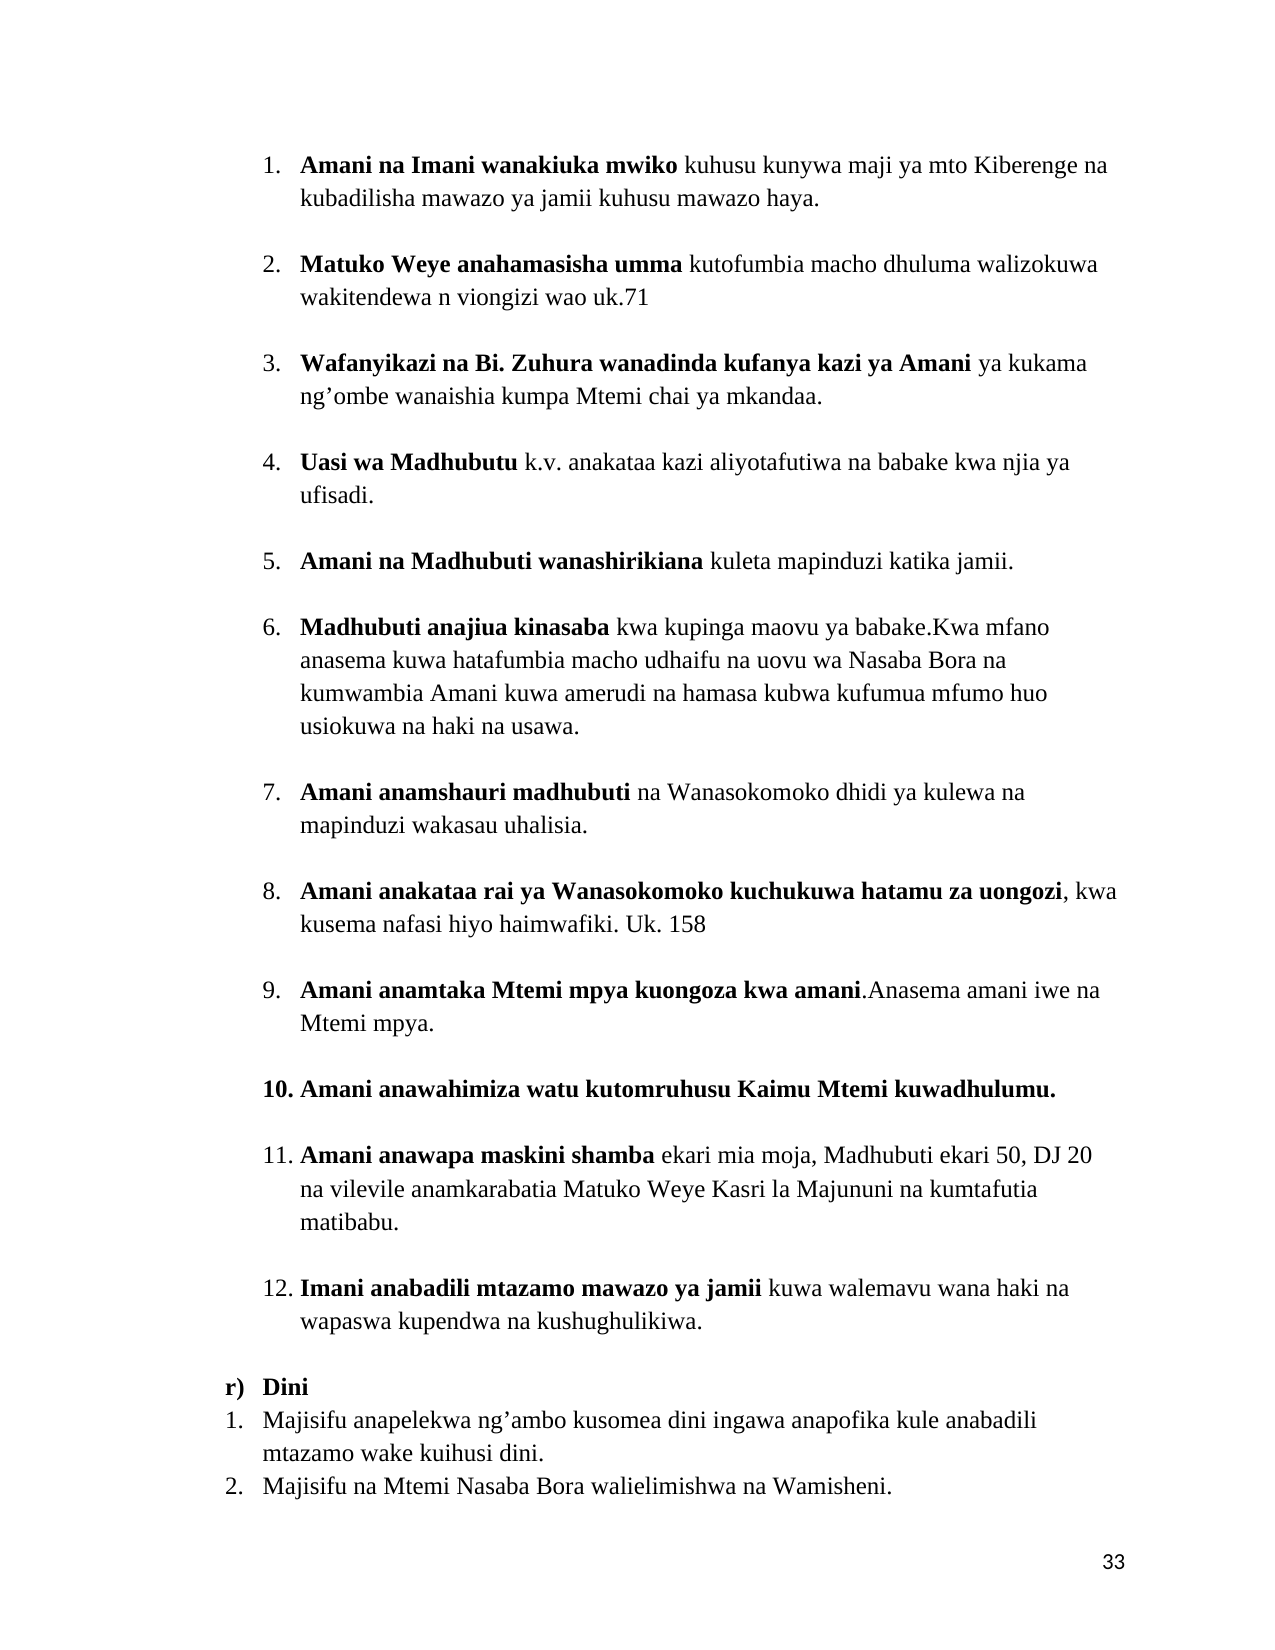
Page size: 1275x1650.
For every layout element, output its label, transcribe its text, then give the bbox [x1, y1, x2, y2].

list Majisifu na Mtemi Nasaba Bora walielimishwa na Wamisheni. [225, 1471, 1125, 1499]
list Majisifu anapelekwa ng’ambo kusomea dini ingawa anapofika kule anabadili mtazamo wake kuihusi dini. [225, 1405, 1125, 1467]
list Wafanyikazi na Bi. Zuhura wanadinda kufanya kazi ya Amani ya kukama ng’ombe wanaishia kumpa Mtemi chai ya mkandaa. [262, 348, 1125, 410]
list Uasi wa Madhubutu k.v. anakataa kazi aliyotafutiwa na babake kwa njia ya ufisadi. [262, 447, 1125, 509]
list Amani anawahimiza watu kutomruhusu Kaimu Mtemi kuwadhulumu. [262, 1074, 1125, 1103]
list Imani anabadili mtazamo mawazo ya jamii kuwa walemavu wana haki na wapaswa kupendwa na kushughulikiwa. [262, 1273, 1125, 1334]
list Amani na Madhubuti wanashirikiana kuleta mapinduzi katika jamii. [262, 546, 1125, 575]
list Matuko Weye anahamasisha umma kutofumbia macho dhuluma walizokuwa wakitendewa n viongizi wao uk.71 [262, 249, 1125, 311]
list Madhubuti anajiua kinasaba kwa kupinga maovu ya babake.Kwa mfano anasema kuwa hatafumbia macho udhaifu na uovu wa Nasaba Bora na kumwambia Amani kuwa amerudi na hamasa kubwa kufumua mfumo huo usiokuwa na haki na usawa. [262, 612, 1125, 740]
list Amani anamshauri madhubuti na Wanasokomoko dhidi ya kulewa na mapinduzi wakasau uhalisia. [262, 777, 1125, 839]
list Amani anakataa rai ya Wanasokomoko kuchukuwa hatamu za uongozi, kwa kusema nafasi hiyo haimwafiki. Uk. 158 [262, 876, 1125, 938]
list Amani anamtaka Mtemi mpya kuongoza kwa amani.Anasema amani iwe na Mtemi mpya. [262, 976, 1125, 1037]
list Amani na Imani wanakiuka mwiko kuhusu kunywa maji ya mto Kiberenge na kubadilisha mawazo ya jamii kuhusu mawazo haya. [262, 150, 1125, 212]
list Amani anawapa maskini shamba ekari mia moja, Madhubuti ekari 50, DJ 20 na vilevile anamkarabatia Matuko Weye Kasri la Majununi na kumtafutia matibabu. [262, 1141, 1125, 1235]
list Dini [225, 1372, 1125, 1401]
